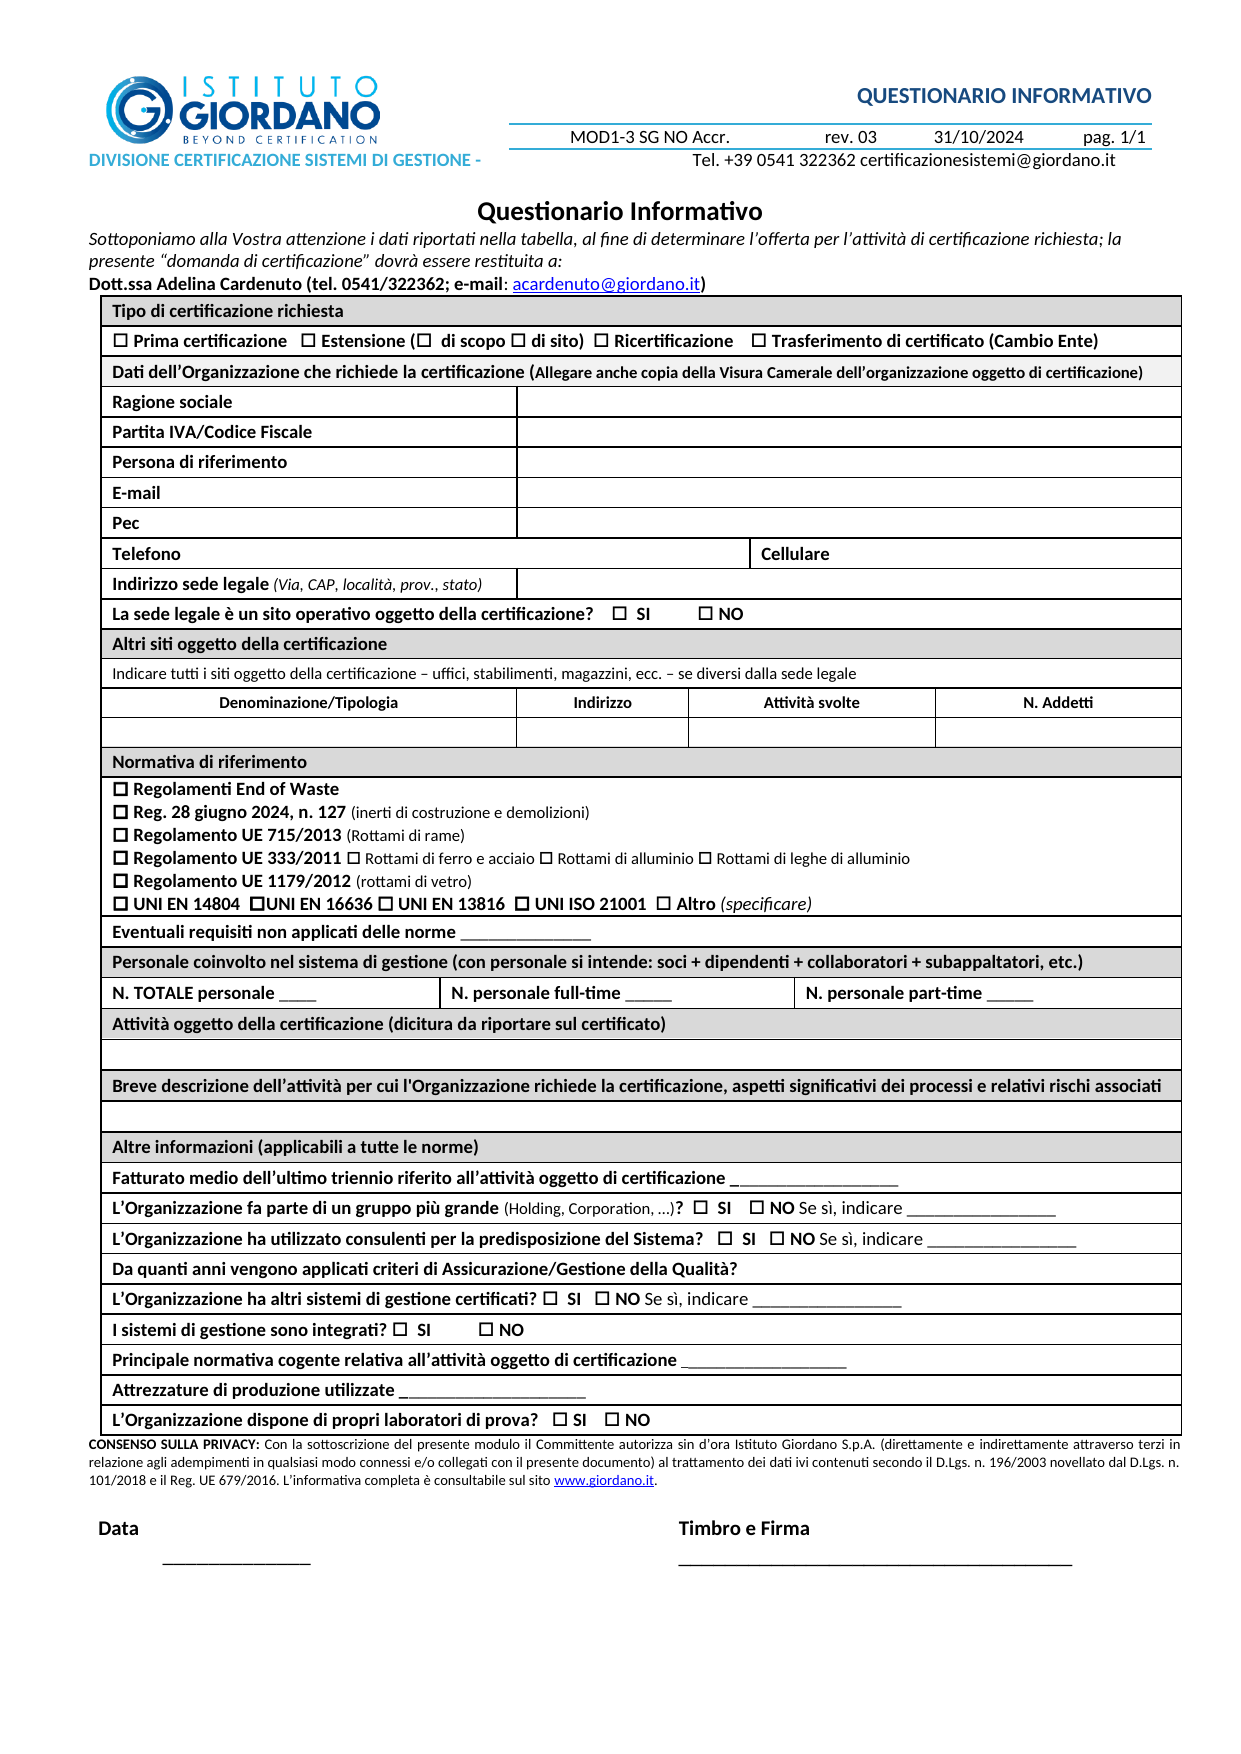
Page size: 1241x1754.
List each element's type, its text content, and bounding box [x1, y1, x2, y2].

table_cell Denominazione/Tipologia [102, 689, 516, 717]
table_cell N. personale part-time _____ [795, 978, 1181, 1008]
picture [105, 75, 380, 146]
table_cell Attrezzature di produzione utilizzate ____________________ [102, 1376, 1181, 1404]
text CONSENSO SULLA PRIVACY: Con la sottoscrizione del presente modulo il Committente autorizza sin d’ora Istituto Giordano S.p.A. (direttamente e indirettamente attraverso terzi in relazione agli adempimenti in qualsiasi modo connessi e/o collegati con il presente documento) al trattamento dei dati ivi contenuti secondo il D.Lgs. n. 196/2003 novellato dal D.Lgs. n. 101/2018 e il Reg. UE 679/2016. L’informativa completa è consultabile sul sito www.giordano.it. [89, 1435, 1181, 1489]
subtitle Questionario Informativo [89, 194, 1152, 227]
table_cell [518, 478, 1181, 507]
table_cell Da quanti anni vengono applicati criteri di Assicurazione/Gestione della Qualità? [102, 1254, 1181, 1283]
table_cell Prima certificazione Estensione ( di scopo di sito) Ricertificazione Trasferimento di certificato (Cambio Ente) [102, 327, 1181, 355]
table_cell L’Organizzazione ha altri sistemi di gestione certificati? SI NO Se sì, indicare ________________ [102, 1285, 1181, 1313]
table_cell Indirizzo [517, 689, 688, 717]
table_cell N. Addetti [936, 689, 1181, 717]
table_cell [518, 387, 1181, 416]
table_cell E-mail [102, 478, 516, 507]
text Data Timbro e Firma [89, 1515, 1152, 1541]
table_cell [689, 718, 935, 746]
table_cell [518, 448, 1181, 477]
table_cell Altre informazioni (applicabili a tutte le norme) [102, 1133, 1181, 1162]
table_cell Eventuali requisiti non applicati delle norme ______________ [102, 917, 1181, 946]
table_cell Dati dell’Organizzazione che richiede la certificazione (Allegare anche copia della Visura Camerale dell’organizzazione oggetto di certificazione) [102, 357, 1181, 386]
table_cell L’Organizzazione dispone di propri laboratori di prova? SI NO [102, 1406, 1181, 1434]
picture [358, 79, 374, 94]
table_cell [936, 718, 1181, 746]
table_cell Indirizzo sede legale (Via, CAP, località, prov., stato) [102, 569, 516, 598]
table_cell L’Organizzazione fa parte di un gruppo più grande (Holding, Corporation, …)? SI NO Se sì, indicare ________________ [102, 1194, 1181, 1222]
table_cell Ragione sociale [102, 387, 516, 416]
table_cell L’Organizzazione ha utilizzato consulenti per la predisposizione del Sistema? SI NO Se sì, indicare ________________ [102, 1224, 1181, 1253]
table_cell La sede legale è un sito operativo oggetto della certificazione? SI NO [102, 600, 1181, 628]
table_cell [518, 569, 1181, 598]
table_cell Normativa di riferimento [102, 748, 1181, 776]
table_cell Persona di riferimento [102, 448, 516, 477]
table_cell Breve descrizione dell’attività per cui l'Organizzazione richiede la certificazione, aspetti significativi dei processi e relativi rischi associati [102, 1071, 1181, 1100]
table_cell Altri siti oggetto della certificazione [102, 630, 1181, 658]
table_cell Fatturato medio dell’ultimo triennio riferito all’attività oggetto di certificazione __________________ [102, 1163, 1181, 1192]
text Sottoponiamo alla Vostra attenzione i dati riportati nella tabella, al fine di determinare l’offerta per l’attività di certificazione richiesta; la presente “domanda di certificazione” dovrà essere restituita a: [89, 227, 1152, 272]
table_cell Principale normativa cogente relativa all’attività oggetto di certificazione __________________ [102, 1345, 1181, 1374]
table_cell N. personale full-time _____ [441, 978, 794, 1008]
table_cell Regolamenti End of Waste Reg. 28 giugno 2024, n. 127 (inerti di costruzione e demolizioni) Regolamento UE 715/2013 (Rottami di rame) Regolamento UE 333/2011 Rottami di ferro e acciaio Rottami di alluminio Rottami di leghe di alluminio Regolamento UE 1179/2012 (rottami di vetro) UNI EN 14804 UNI EN 16636 UNI EN 13816 UNI ISO 21001 Altro (specificare) [102, 778, 1181, 915]
table_cell Attività oggetto della certificazione (dicitura da riportare sul certificato) [102, 1009, 1181, 1038]
table_cell N. TOTALE personale ____ [102, 978, 439, 1008]
table_cell I sistemi di gestione sono integrati? SI NO [102, 1315, 1181, 1344]
table_cell Attività svolte [689, 689, 935, 717]
table_cell Personale coinvolto nel sistema di gestione (con personale si intende: soci + dipendenti + collaboratori + subappaltatori, etc.) [102, 948, 1181, 977]
table_cell [102, 718, 516, 746]
table_cell Indicare tutti i siti oggetto della certificazione – uffici, stabilimenti, magazzini, ecc. – se diversi dalla sede legale [102, 659, 1181, 687]
table_cell Partita IVA/Codice Fiscale [102, 418, 516, 446]
table_cell [102, 1102, 1181, 1131]
table_cell [518, 508, 1181, 537]
table_header Tipo di certificazione richiesta [102, 297, 1181, 325]
table_cell Cellulare [751, 539, 1181, 567]
table_cell [102, 1040, 1181, 1069]
table_cell [517, 718, 688, 746]
table_cell [518, 418, 1181, 446]
text Dott.ssa Adelina Cardenuto (tel. 0541/322362; e-mail: acardenuto@giordano.it) [89, 272, 1152, 295]
text _____________ __________________________________ [89, 1541, 1152, 1569]
table_cell Telefono [102, 539, 749, 567]
table_cell Pec [102, 508, 516, 537]
